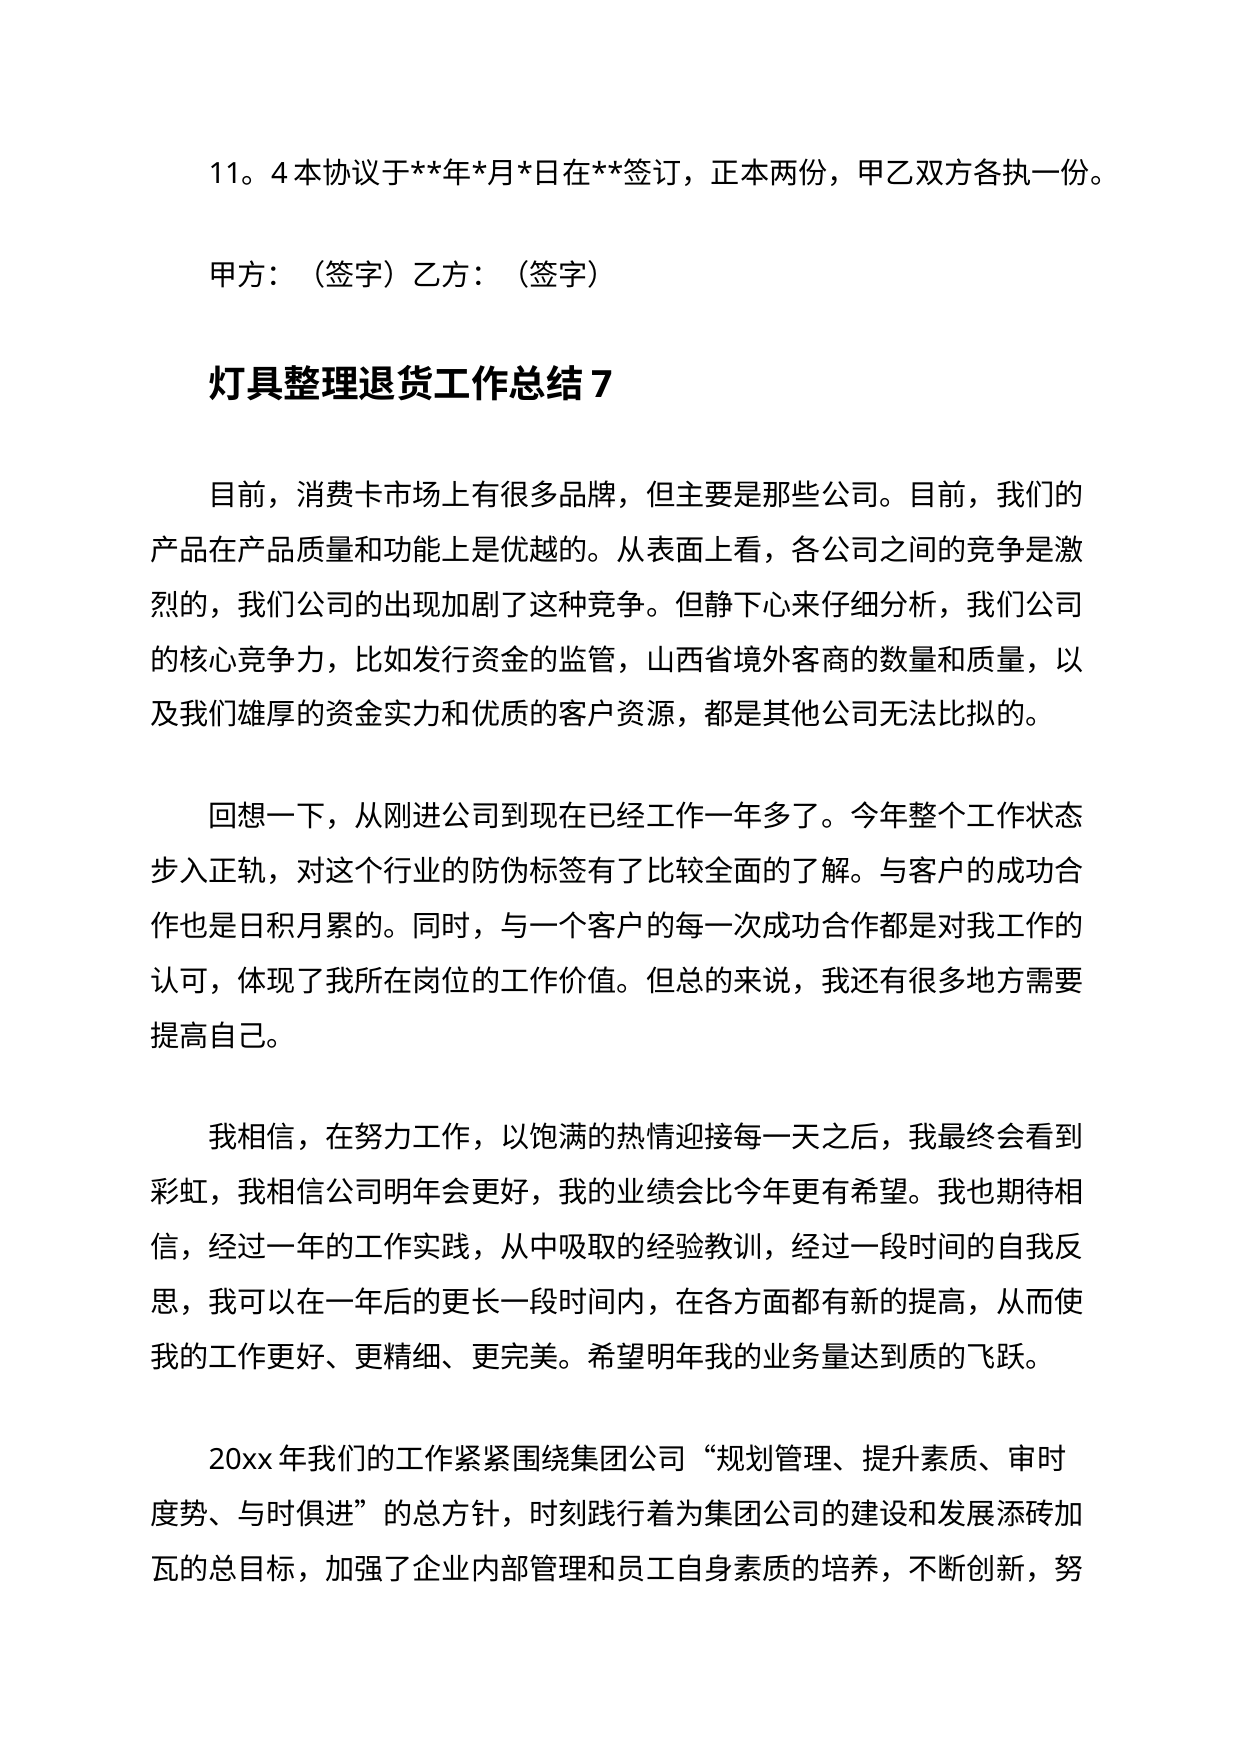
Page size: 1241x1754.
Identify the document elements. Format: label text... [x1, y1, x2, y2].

text 目前，消费卡市场上有很多品牌，但主要是那些公司。目前，我们的产品在产品质量和功能上是优越的。从表面上看，各公司之间的竞争是激烈的，我们公司的出现加剧了这种竞争。但静下心来仔细分析，我们公司的核心竞争力，比如发行资金的监管，山西省境外客商的数量和质量，以及我们雄厚的资金实力和优质的客户资源，都是其他公司无法比拟的。 [150, 471, 1090, 733]
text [150, 1435, 1090, 1588]
text 我相信，在努力工作，以饱满的热情迎接每一天之后，我最终会看到彩虹，我相信公司明年会更好，我的业绩会比今年更有希望。我也期待相信，经过一年的工作实践，从中吸取的经验教训，经过一段时间的自我反思，我可以在一年后的更长一段时间内，在各方面都有新的提高，从而使我的工作更好、更精细、更完美。希望明年我的业务量达到质的飞跃。 [150, 1114, 1090, 1376]
text 11。4本协议于**年*月*日在**签订，正本两份，甲乙双方各执一份。 [150, 150, 1090, 192]
text 灯具整理退货工作总结7 [150, 354, 1090, 408]
text 回想一下，从刚进公司到现在已经工作一年多了。今年整个工作状态步入正轨，对这个行业的防伪标签有了比较全面的了解。与客户的成功合作也是日积月累的。同时，与一个客户的每一次成功合作都是对我工作的认可，体现了我所在岗位的工作价值。但总的来说，我还有很多地方需要提高自己。 [150, 793, 1090, 1054]
text 甲方：（签字）乙方：（签字） [150, 252, 1090, 294]
